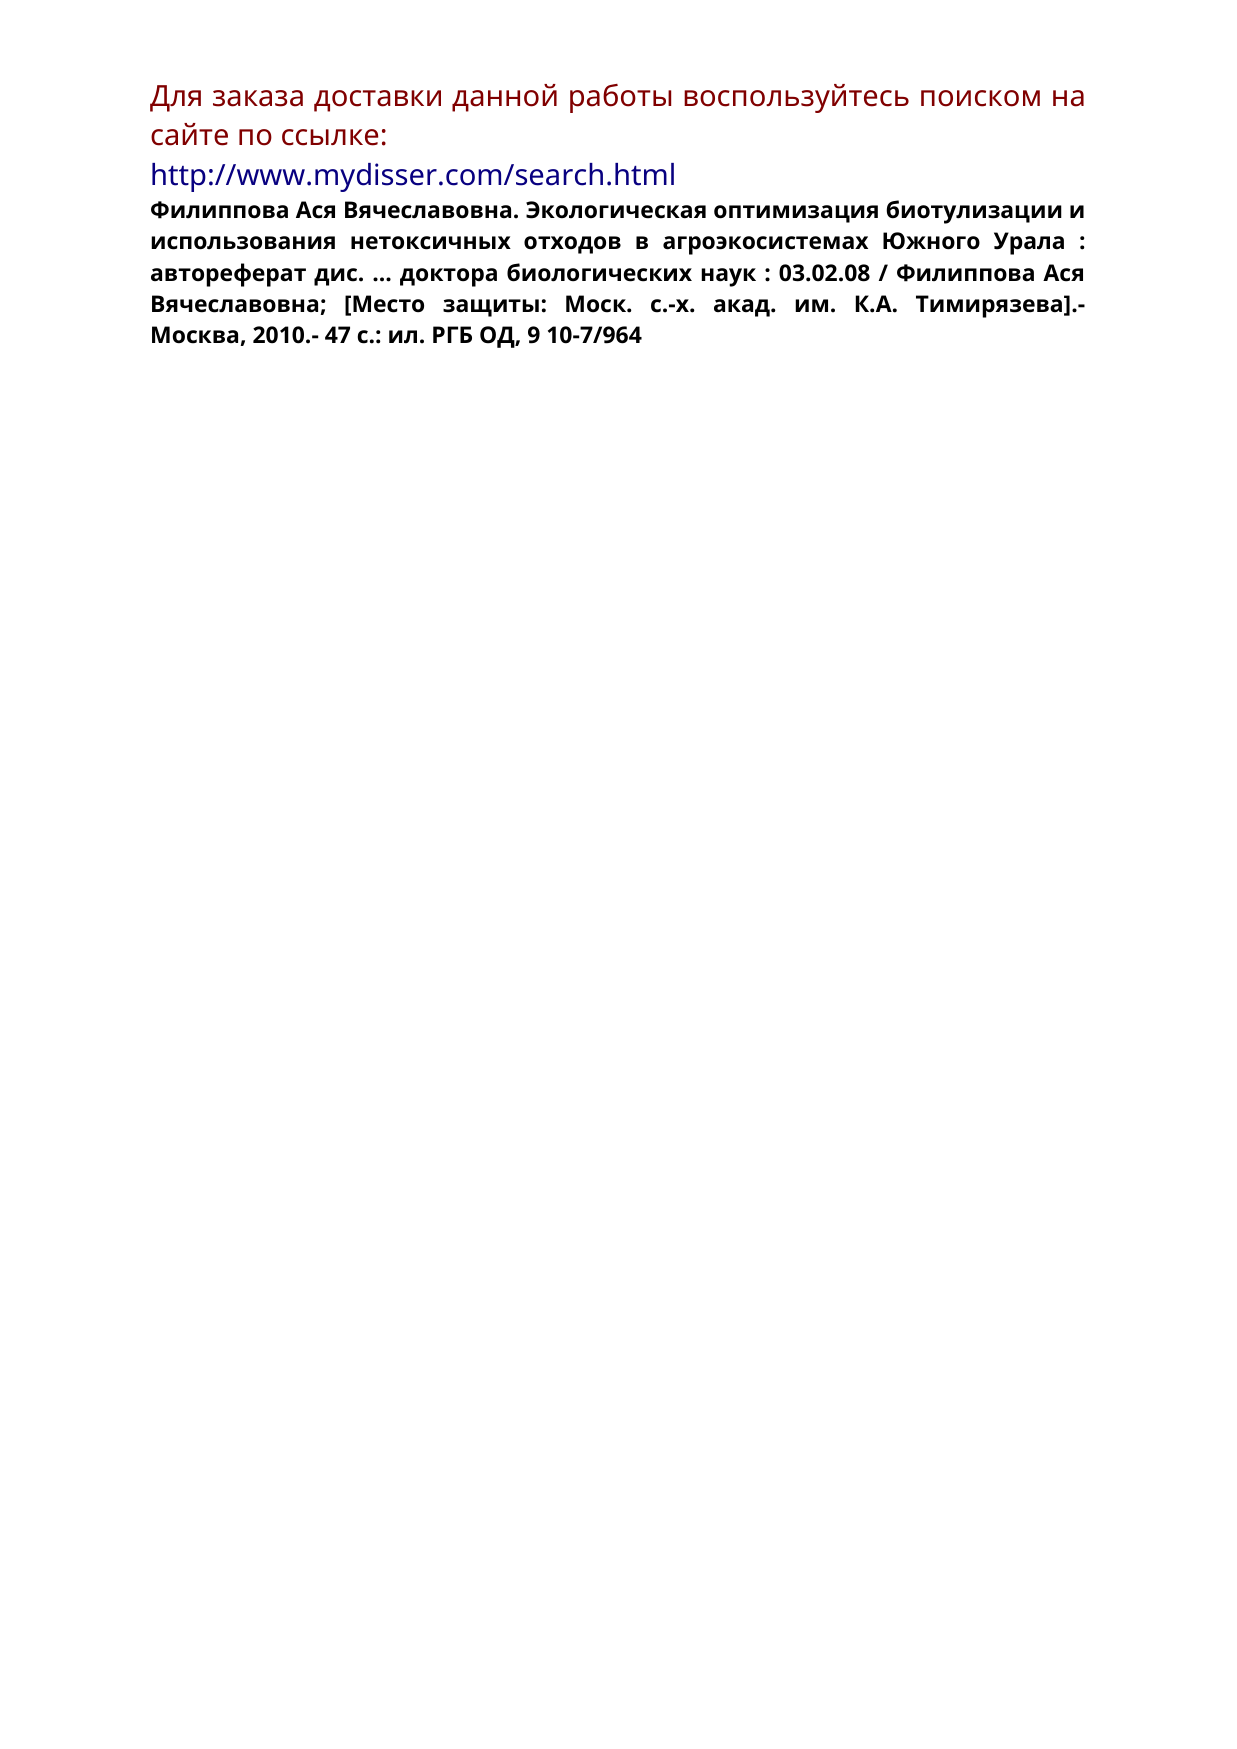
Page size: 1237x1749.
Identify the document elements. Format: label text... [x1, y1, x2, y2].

text Филиппова Ася Вячеславовна. Экологическая оптимизация биотулизации и использования нетоксичных отходов в агроэкосистемах Южного Урала : автореферат дис. ... доктора биологических наук : 03.02.08 / Филиппова Ася Вячеславовна; [Место защиты: Моск. с.-х. акад. им. К.А. Тимирязева].- Москва, 2010.- 47 с.: ил. РГБ ОД, 9 10-7/964 [150, 194, 1086, 350]
